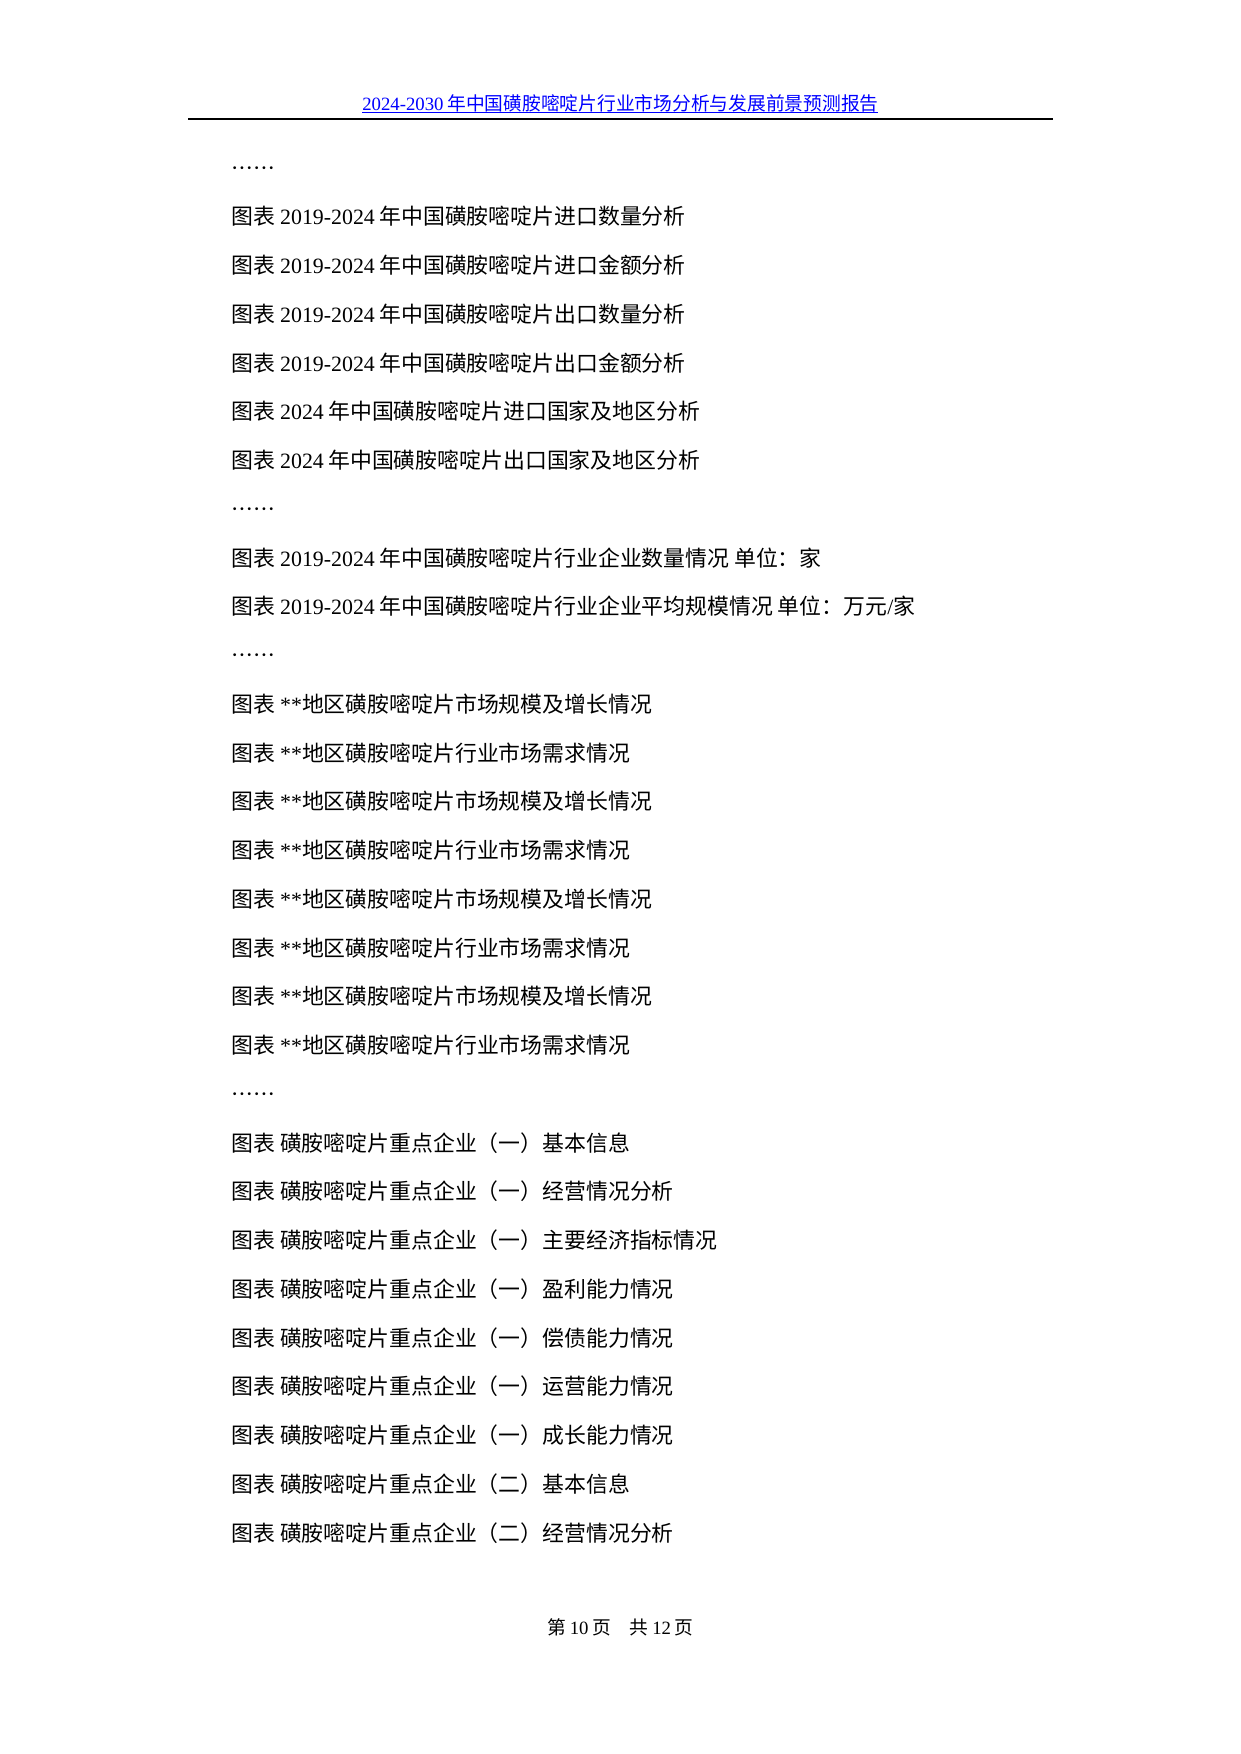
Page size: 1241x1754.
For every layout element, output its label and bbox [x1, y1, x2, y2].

text [187, 150, 1053, 1548]
